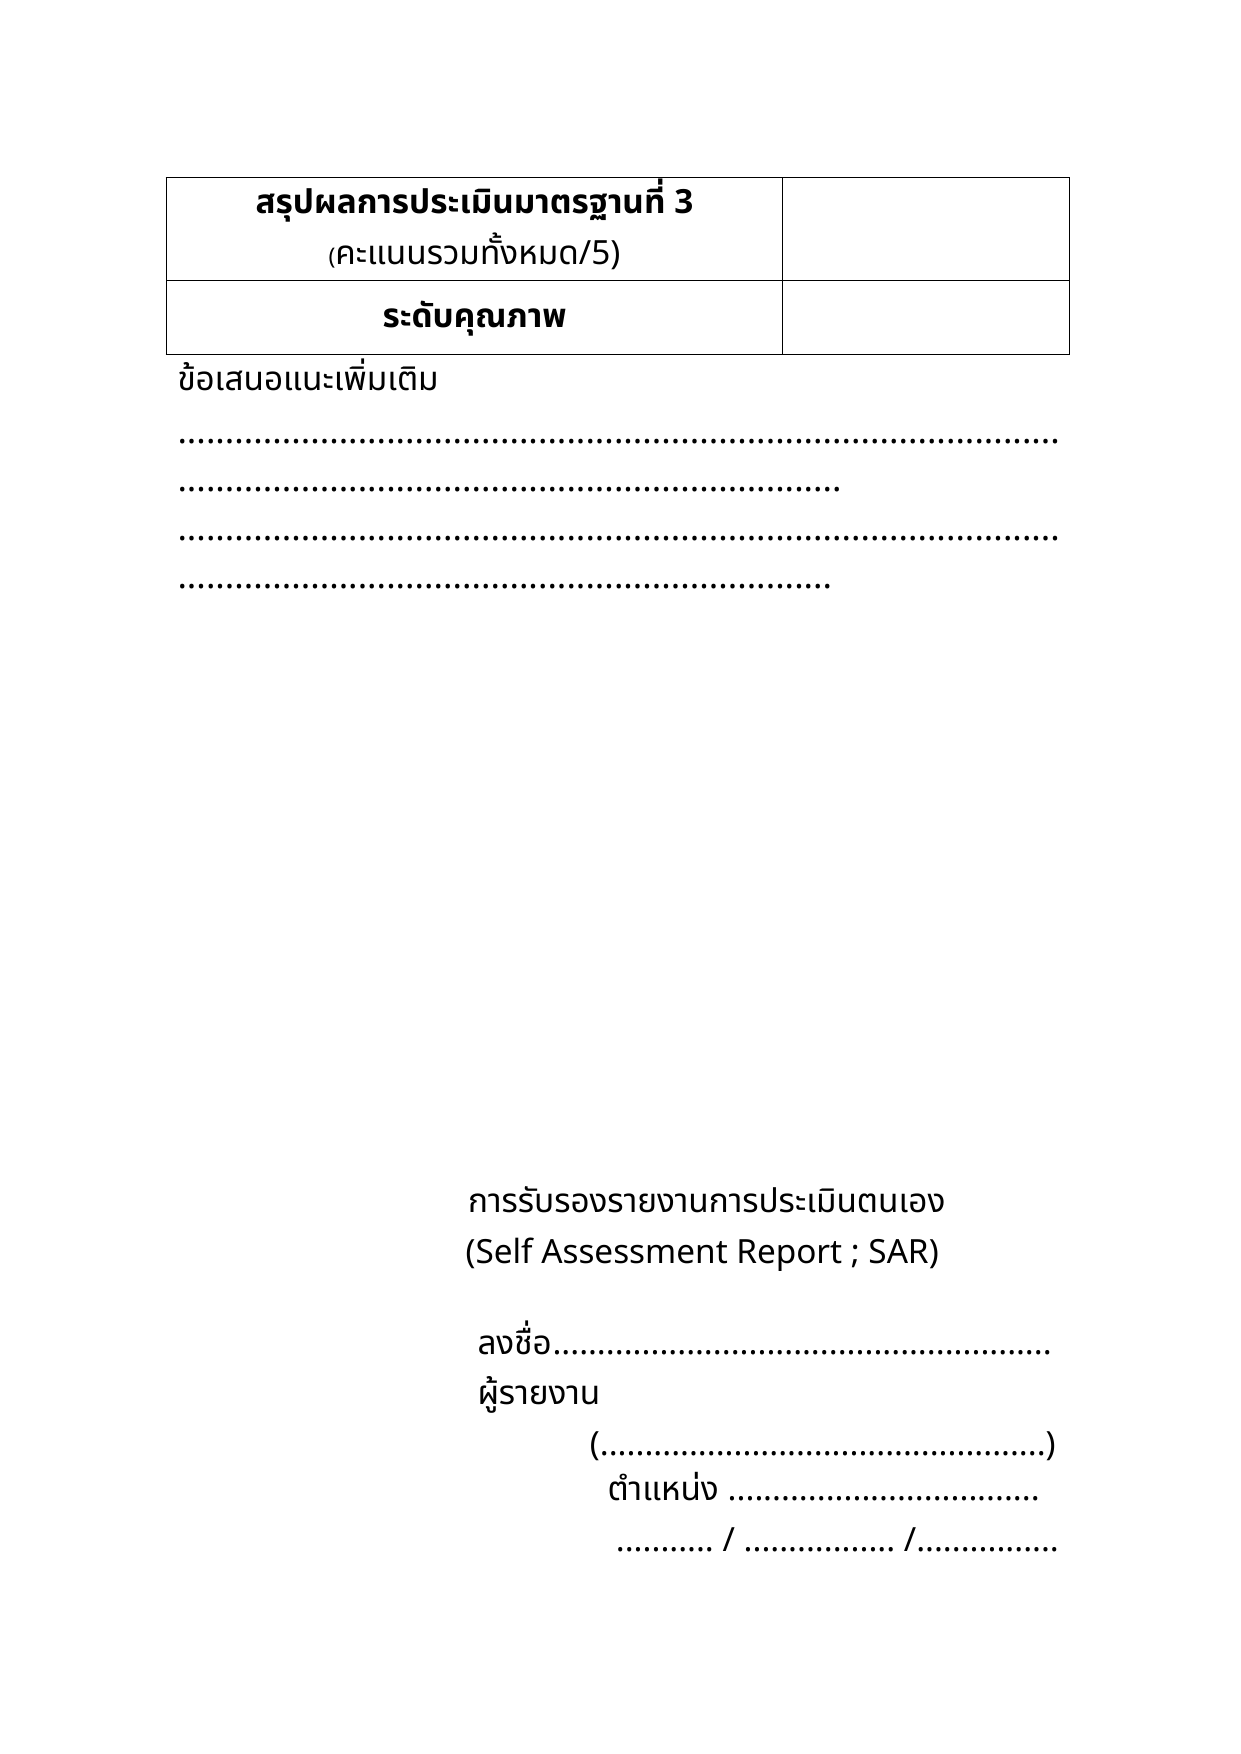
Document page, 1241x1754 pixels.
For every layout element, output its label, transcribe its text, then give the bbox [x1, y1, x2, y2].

text .................................................................................................................................................................. [177, 502, 1063, 599]
title ........... / ................. /................ [477, 1516, 1063, 1561]
title ตำแหน่ง ................................... [477, 1465, 1063, 1516]
text การรับรองรายงานการประเมินตนเอง [177, 1177, 1063, 1228]
table_cell สรุปผลการประเมินมาตรฐานที่ 3 (คะแนนรวมทั้งหมด/5) [167, 178, 782, 279]
text ข้อเสนอแนะเพิ่มเติม [177, 355, 1063, 406]
table_cell ระดับคุณภาพ [167, 281, 782, 354]
table_cell [783, 178, 1069, 279]
title ลงชื่อ ........................................................ ผู้รายงาน [477, 1319, 1063, 1420]
text ................................................................................................................................................................... [177, 406, 1063, 502]
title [477, 1420, 1063, 1465]
title (Self Assessment Report ; SAR) [177, 1228, 1063, 1273]
table_cell [783, 281, 1069, 354]
